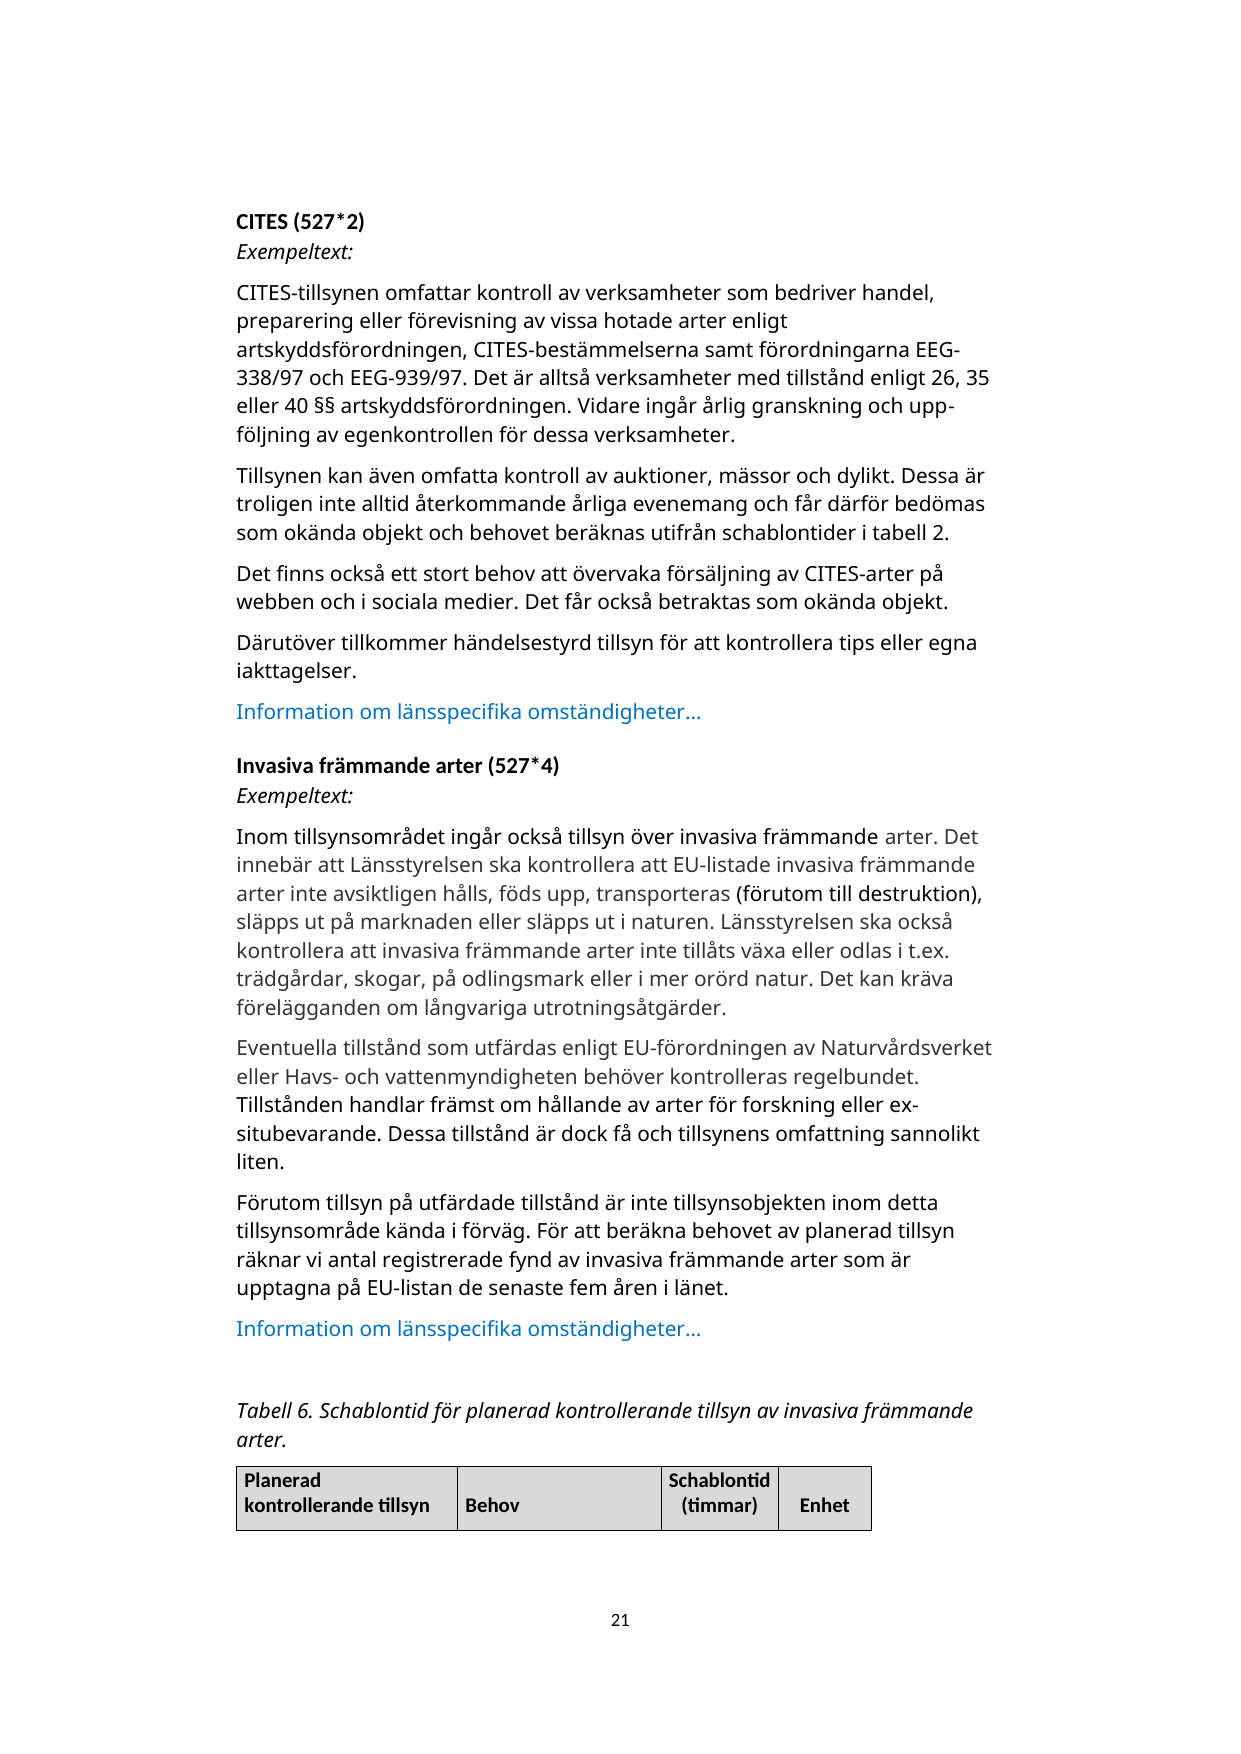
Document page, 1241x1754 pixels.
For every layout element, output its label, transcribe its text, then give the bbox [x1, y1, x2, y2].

text Tillsynen kan även omfatta kontroll av auktioner, mässor och dylikt. Dessa är troligen inte alltid återkommande årliga evenemang och får därför bedömas som okända objekt och behovet beräknas utifrån schablontider i tabell 2. [236, 461, 1004, 546]
text Förutom tillsyn på utfärdade tillstånd är inte tillsynsobjekten inom detta tillsynsområde kända i förväg. För att beräkna behovet av planerad tillsyn räknar vi antal registrerade fynd av invasiva främmande arter som är upptagna på EU-listan de senaste fem åren i länet. [236, 1188, 1004, 1302]
table_header Planerad kontrollerande tillsyn [237, 1467, 457, 1530]
subtitle Invasiva främmande arter (527*4) [236, 751, 1004, 779]
text CITES-tillsynen omfattar kontroll av verksamheter som bedriver handel, preparering eller förevisning av vissa hotade arter enligt artskyddsförordningen, CITES-bestämmelserna samt förordningarna EEG-338/97 och EEG-939/97. Det är alltså verksamheter med tillstånd enligt 26, 35 eller 40 §§ artskyddsförordningen. Vidare ingår årlig granskning och uppföljning av egenkontrollen för dessa verksamheter. [236, 278, 1004, 448]
text Inom tillsynsområdet ingår också tillsyn över invasiva främmande arter. Det innebär att Länsstyrelsen ska kontrollera att EU-listade invasiva främmande arter inte avsiktligen hålls, föds upp, transporteras (förutom till destruktion), släpps ut på marknaden eller släpps ut i naturen. Länsstyrelsen ska också kontrollera att invasiva främmande arter inte tillåts växa eller odlas i t.ex. trädgårdar, skogar, på odlingsmark eller i mer orörd natur. Det kan kräva förelägganden om långvariga utrotningsåtgärder. [236, 822, 1004, 1021]
table_header Behov [458, 1467, 661, 1530]
table_header Schablontid (timmar) [662, 1467, 778, 1530]
text Exempeltext: [236, 781, 1004, 809]
subtitle CITES (527*2) [236, 207, 1004, 235]
text Eventuella tillstånd som utfärdas enligt EU-förordningen av Naturvårdsverket eller Havs- och vattenmyndigheten behöver kontrolleras regelbundet. Tillstånden handlar främst om hållande av arter för forskning eller ex-situbevarande. Dessa tillstånd är dock få och tillsynens omfattning sannolikt liten. [236, 1033, 1004, 1176]
text Tabell 6. Schablontid för planerad kontrollerande tillsyn av invasiva främmande arter. [236, 1396, 1004, 1453]
text Därutöver tillkommer händelsestyrd tillsyn för att kontrollera tips eller egna iakttagelser. [236, 628, 1004, 685]
text Information om länsspecifika omständigheter… [236, 697, 1004, 726]
text Exempeltext: [236, 237, 1004, 265]
text Information om länsspecifika omständigheter… [236, 1314, 1004, 1343]
text Det finns också ett stort behov att övervaka försäljning av CITES-arter på webben och i sociala medier. Det får också betraktas som okända objekt. [236, 559, 1004, 616]
table_header Enhet [779, 1467, 871, 1530]
